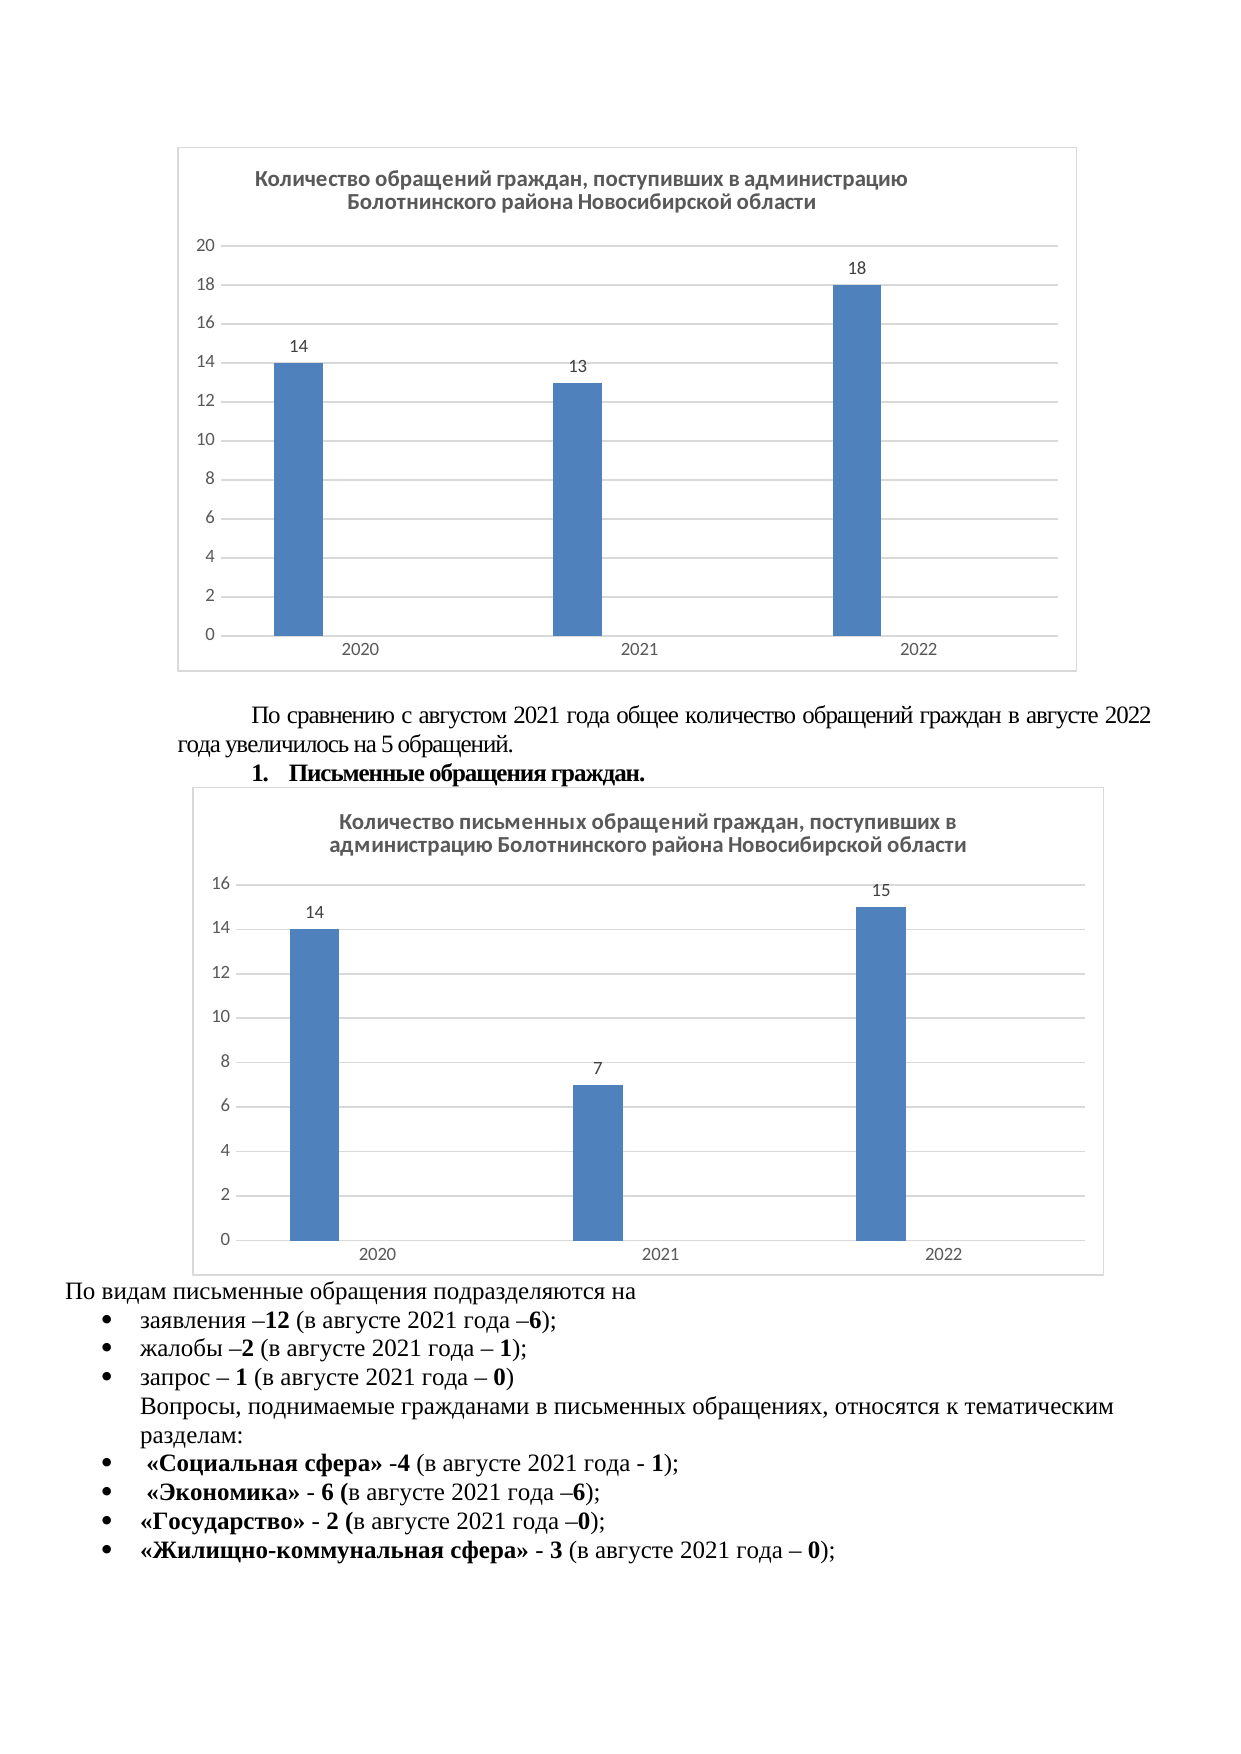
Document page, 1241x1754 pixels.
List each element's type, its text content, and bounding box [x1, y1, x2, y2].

list Вопросы, поднимаемые гражданами в письменных обращениях, относятся к тематическим разделам: [140, 1391, 1152, 1448]
list По сравнению с августом 2021 года общее количество обращений граждан в августе 2022 года увеличилось на 5 обращений. [177, 701, 1152, 758]
list Письменные обращения граждан. [251, 758, 1152, 787]
list жалобы –2 (в августе 2021 года – 1); [102, 1333, 1152, 1362]
list «Социальная сфера» -4 (в августе 2021 года - 1); [102, 1448, 1152, 1477]
list «Жилищно-коммунальная сфера» - 3 (в августе 2021 года – 0); [102, 1535, 1152, 1563]
text По видам письменные обращения подразделяются на [65, 1276, 1152, 1305]
list «Государство» - 2 (в августе 2021 года –0); [102, 1506, 1152, 1535]
list заявления –12 (в августе 2021 года –6); [102, 1305, 1152, 1333]
list «Экономика» - 6 (в августе 2021 года –6); [102, 1477, 1152, 1506]
list запрос – 1 (в августе 2021 года – 0) [102, 1362, 1152, 1391]
